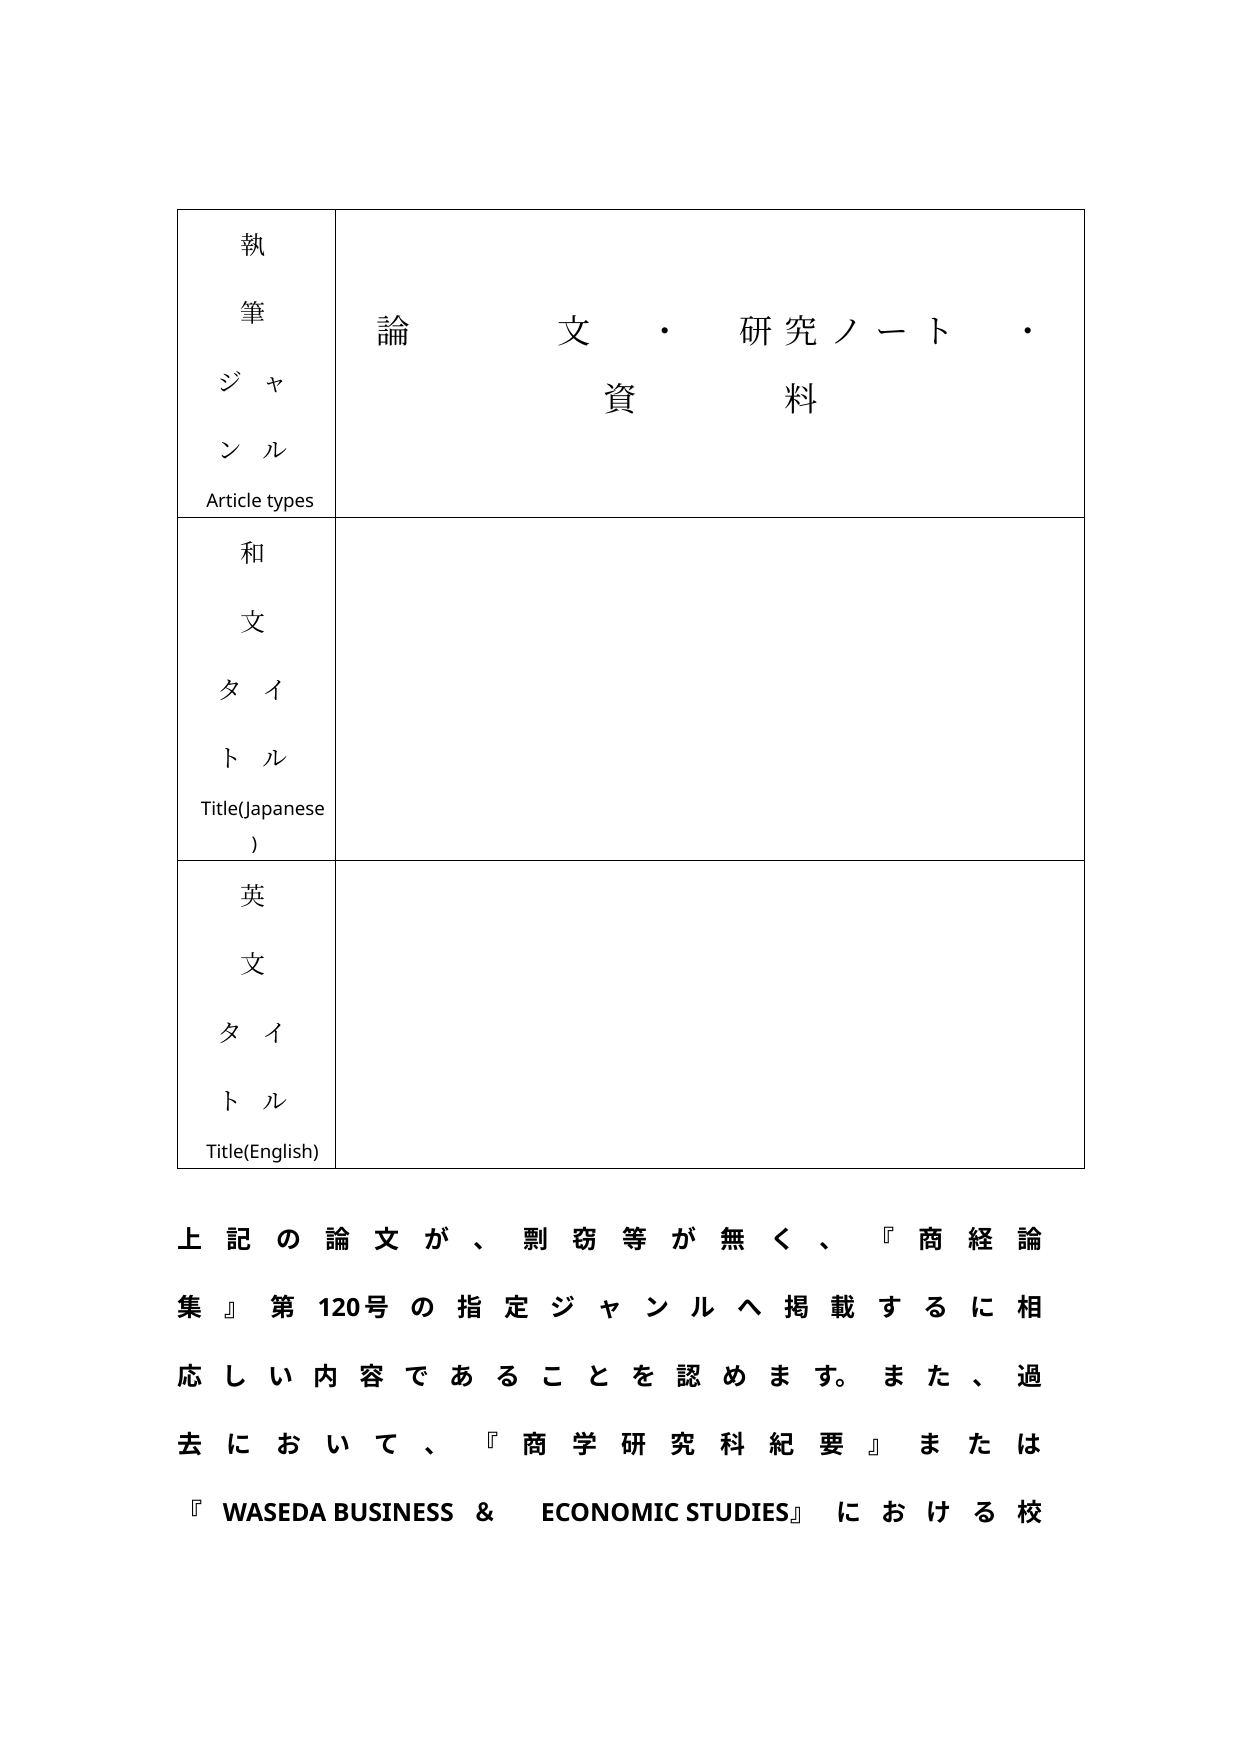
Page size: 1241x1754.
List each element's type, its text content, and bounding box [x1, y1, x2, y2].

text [177, 1203, 1063, 1545]
table_cell 英 文 タイトル Title(English) [178, 861, 335, 1168]
table_cell 和 文 タイトル Title(Japanese) [178, 518, 335, 860]
table_cell 論 文 ・ 研究ノート ・ 資 料 [336, 210, 1084, 517]
table_cell 執 筆 ジャンル Article types [178, 210, 335, 517]
table_cell [336, 861, 1084, 1168]
table_cell [336, 518, 1084, 860]
